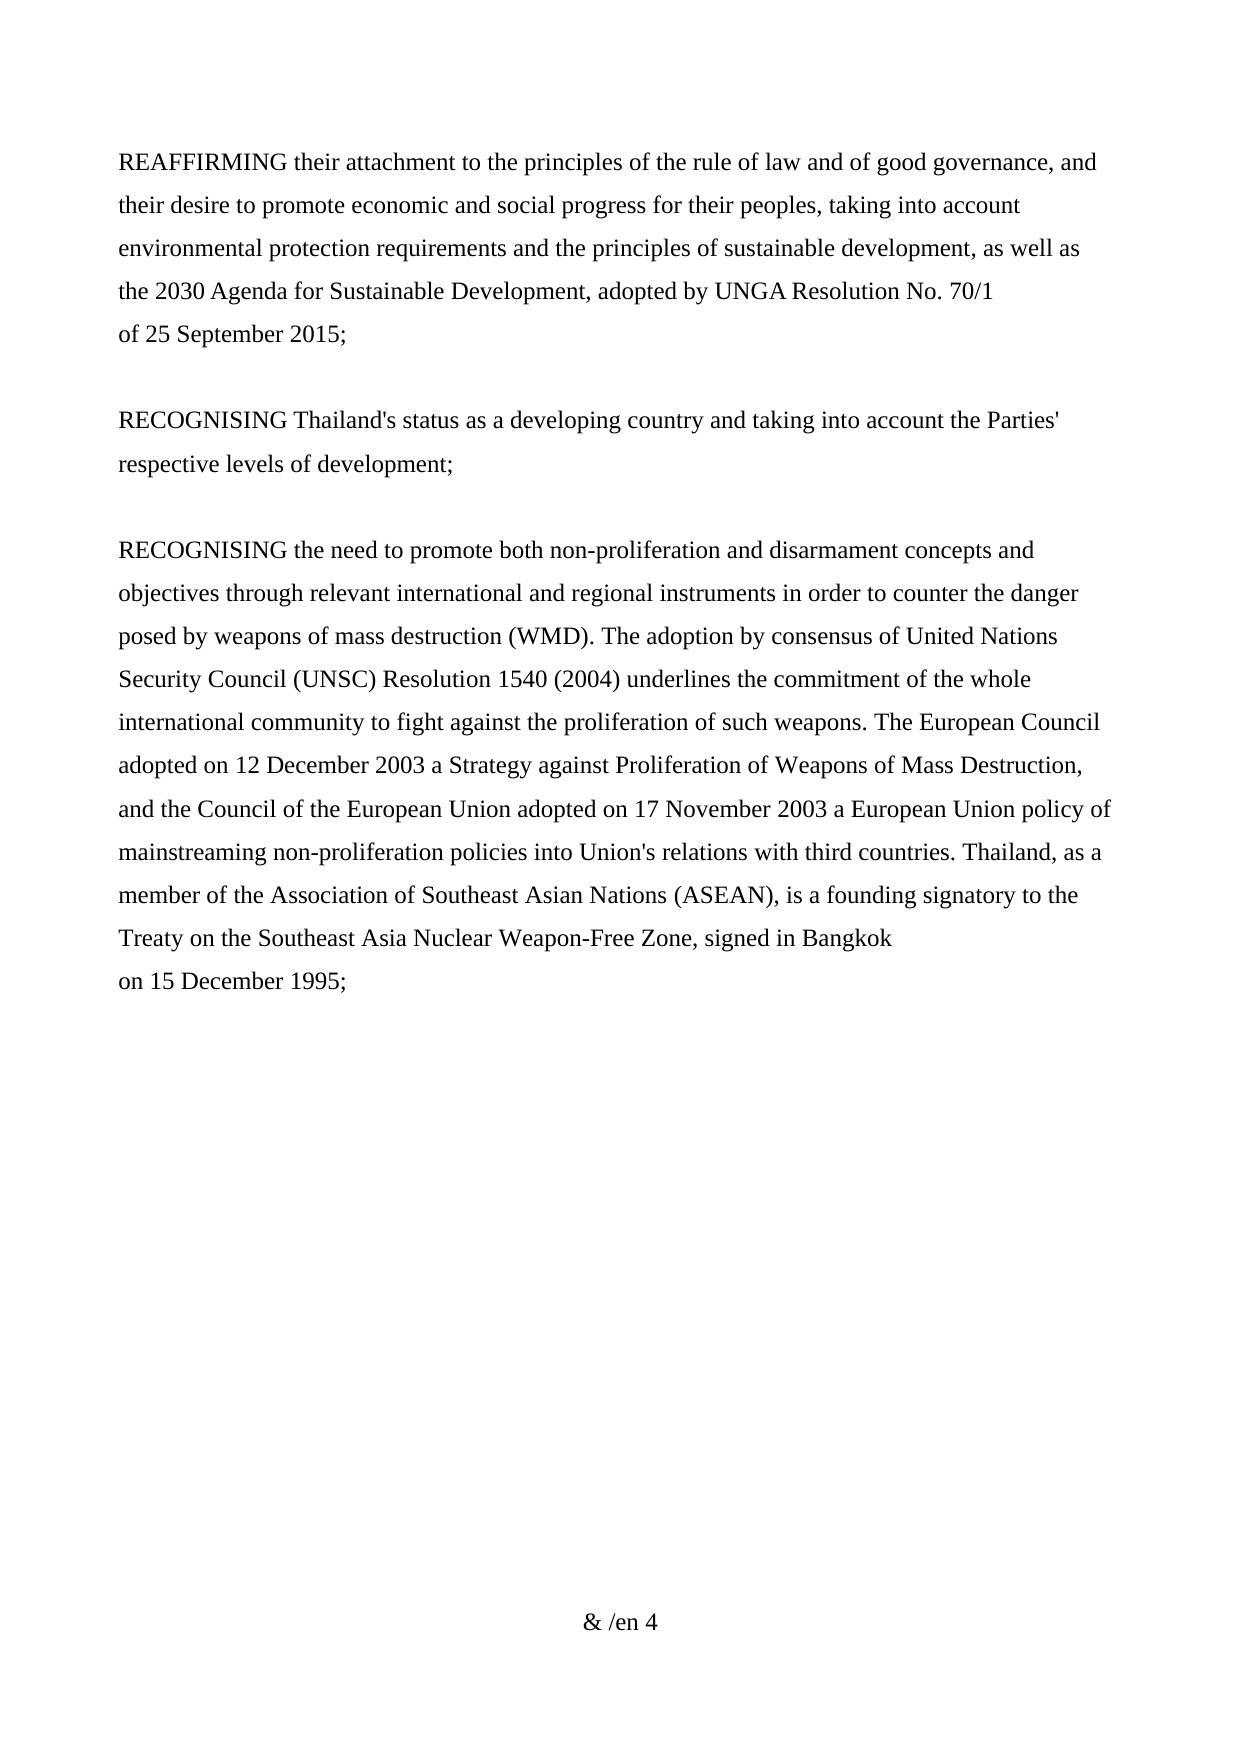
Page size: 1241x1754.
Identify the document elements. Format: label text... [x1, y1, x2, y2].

text REAFFIRMING their attachment to the principles of the rule of law and of good governance, and their desire to promote economic and social progress for their peoples, taking into account environmental protection requirements and the principles of sustainable development, as well as the 2030 Agenda for Sustainable Development, adopted by UNGA Resolution No. 70/1 of 25 September 2015; [118, 147, 1122, 348]
text RECOGNISING Thailand's status as a developing country and taking into account the Parties' respective levels of development; [118, 406, 1122, 477]
text RECOGNISING the need to promote both non-proliferation and disarmament concepts and objectives through relevant international and regional instruments in order to counter the danger posed by weapons of mass destruction (WMD). The adoption by consensus of United Nations Security Council (UNSC) Resolution 1540 (2004) underlines the commitment of the whole international community to fight against the proliferation of such weapons. The European Council adopted on 12 December 2003 a Strategy against Proliferation of Weapons of Mass Destruction, and the Council of the European Union adopted on 17 November 2003 a European Union policy of mainstreaming non-proliferation policies into Union's relations with third countries. Thailand, as a member of the Association of Southeast Asian Nations (ASEAN), is a founding signatory to the Treaty on the Southeast Asia Nuclear Weapon-Free Zone, signed in Bangkok on 15 December 1995; [118, 535, 1122, 995]
